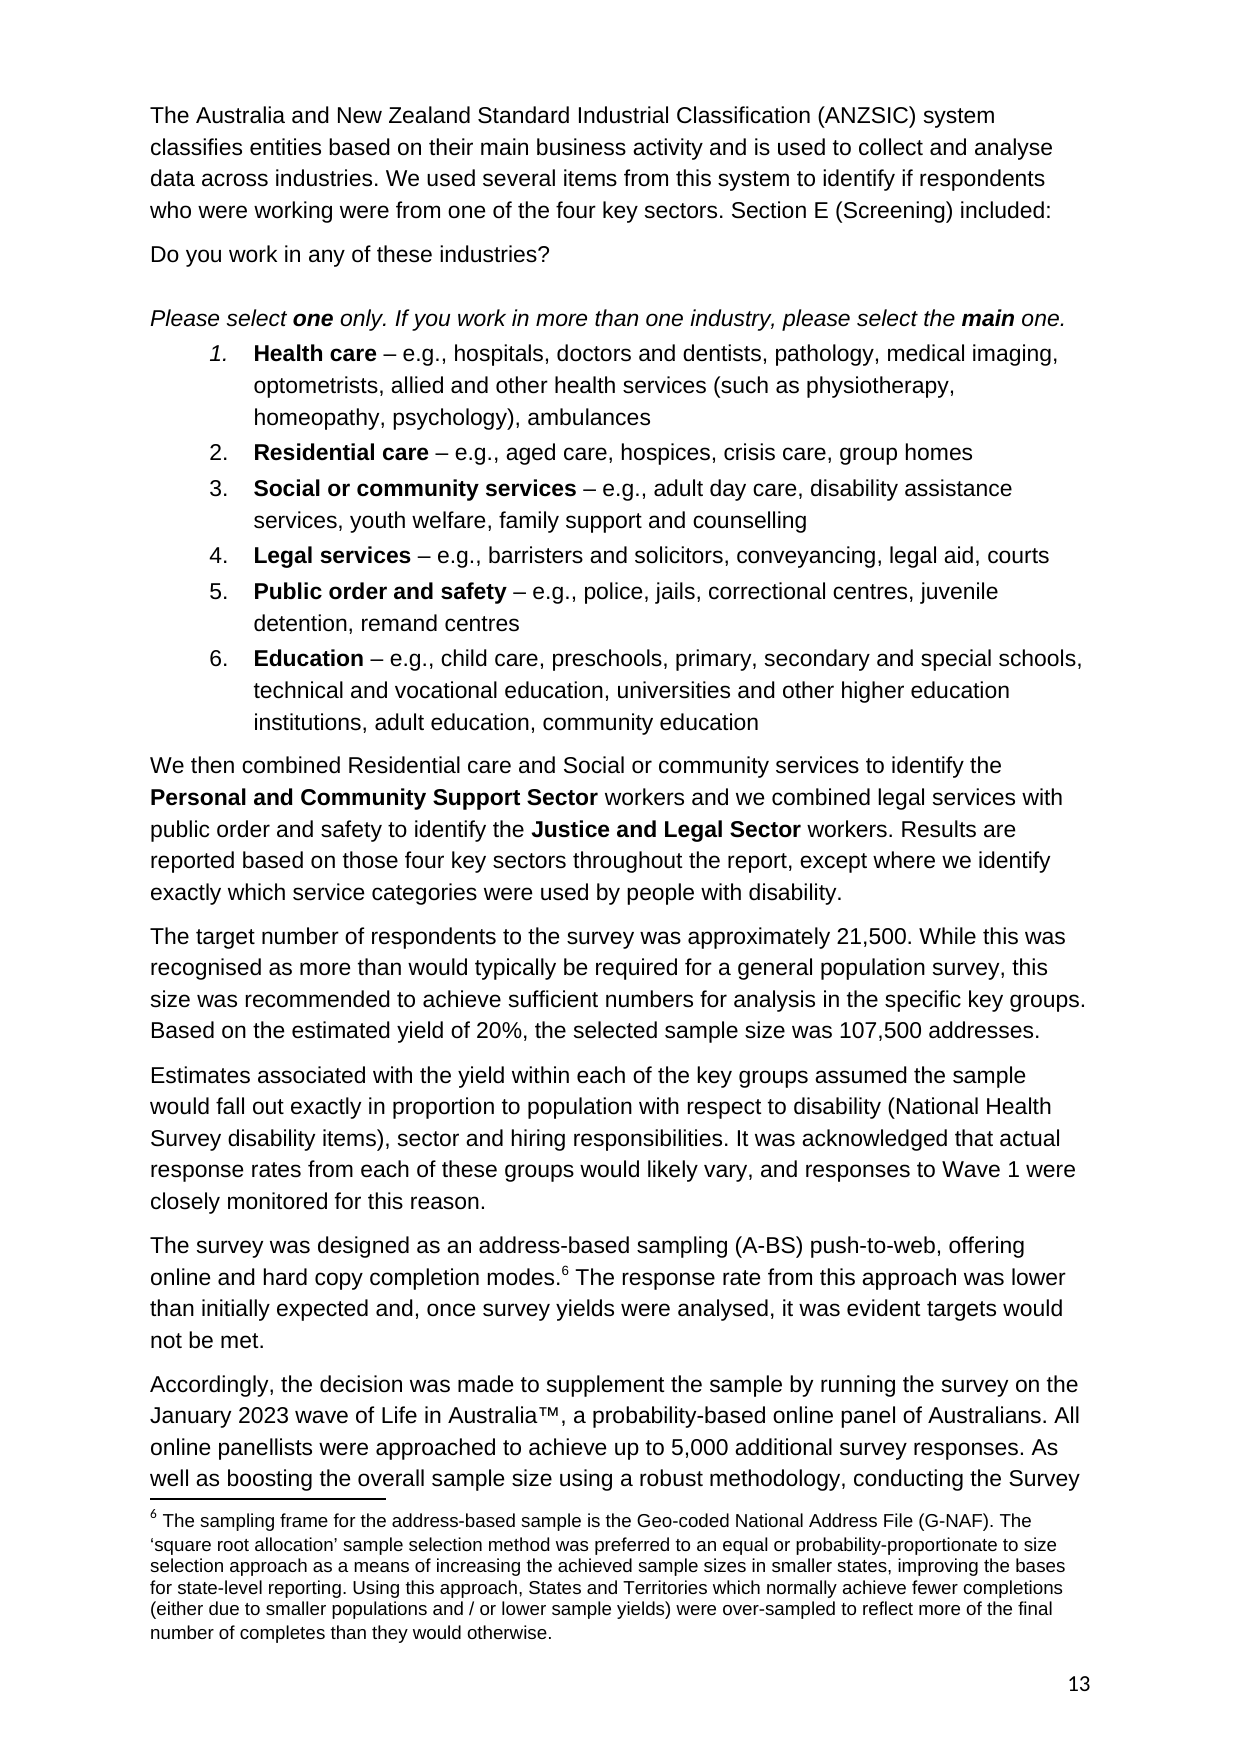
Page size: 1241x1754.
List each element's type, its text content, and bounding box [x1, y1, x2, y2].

text The Australia and New Zealand Standard Industrial Classification (ANZSIC) system classifies entities based on their main business activity and is used to collect and analyse data across industries. We used several items from this system to identify if respondents who were working were from one of the four key sectors. Section E (Screening) included: [150, 102, 1090, 223]
text Estimates associated with the yield within each of the key groups assumed the sample would fall out exactly in proportion to population with respect to disability (National Health Survey disability items), sector and hiring responsibilities. It was acknowledged that actual response rates from each of these groups would likely vary, and responses to Wave 1 were closely monitored for this reason. [150, 1062, 1090, 1214]
text 2. Residential care – e.g., aged care, hospices, crisis care, group homes [209, 439, 1090, 466]
text 5. Public order and safety – e.g., police, jails, correctional centres, juvenile detention, remand centres [209, 578, 1090, 636]
text 4. Legal services – e.g., barristers and solicitors, conveyancing, legal aid, courts [209, 542, 1090, 569]
text The survey was designed as an address-based sampling (A-BS) push-to-web, offering online and hard copy completion modes. The response rate from this approach was lower than initially expected and, once survey yields were analysed, it was evident targets would not be met. [150, 1232, 1090, 1353]
text Do you work in any of these industries? [150, 241, 1090, 296]
text We then combined Residential care and Social or community services to identify the Personal and Community Support Sector workers and we combined legal services with public order and safety to identify the Justice and Legal Sector workers. Results are reported based on those four key sectors throughout the report, except where we identify exactly which service categories were used by people with disability. [150, 752, 1090, 905]
text The target number of respondents to the survey was approximately 21,500. While this was recognised as more than would typically be required for a general population survey, this size was recommended to achieve sufficient numbers for analysis in the specific key groups. Based on the estimated yield of 20%, the selected sample size was 107,500 addresses. [150, 923, 1090, 1044]
text 1. Health care – e.g., hospitals, doctors and dentists, pathology, medical imaging, optometrists, allied and other health services (such as physiotherapy, homeopathy, psychology), ambulances [209, 340, 1090, 430]
text Please select one only. If you work in more than one industry, please select the main one. [150, 305, 1090, 331]
text 6. Education – e.g., child care, preschools, primary, secondary and special schools, technical and vocational education, universities and other higher education institutions, adult education, community education [209, 645, 1090, 735]
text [150, 1371, 1090, 1492]
text 3. Social or community services – e.g., adult day care, disability assistance services, youth welfare, family support and counselling [209, 475, 1090, 533]
